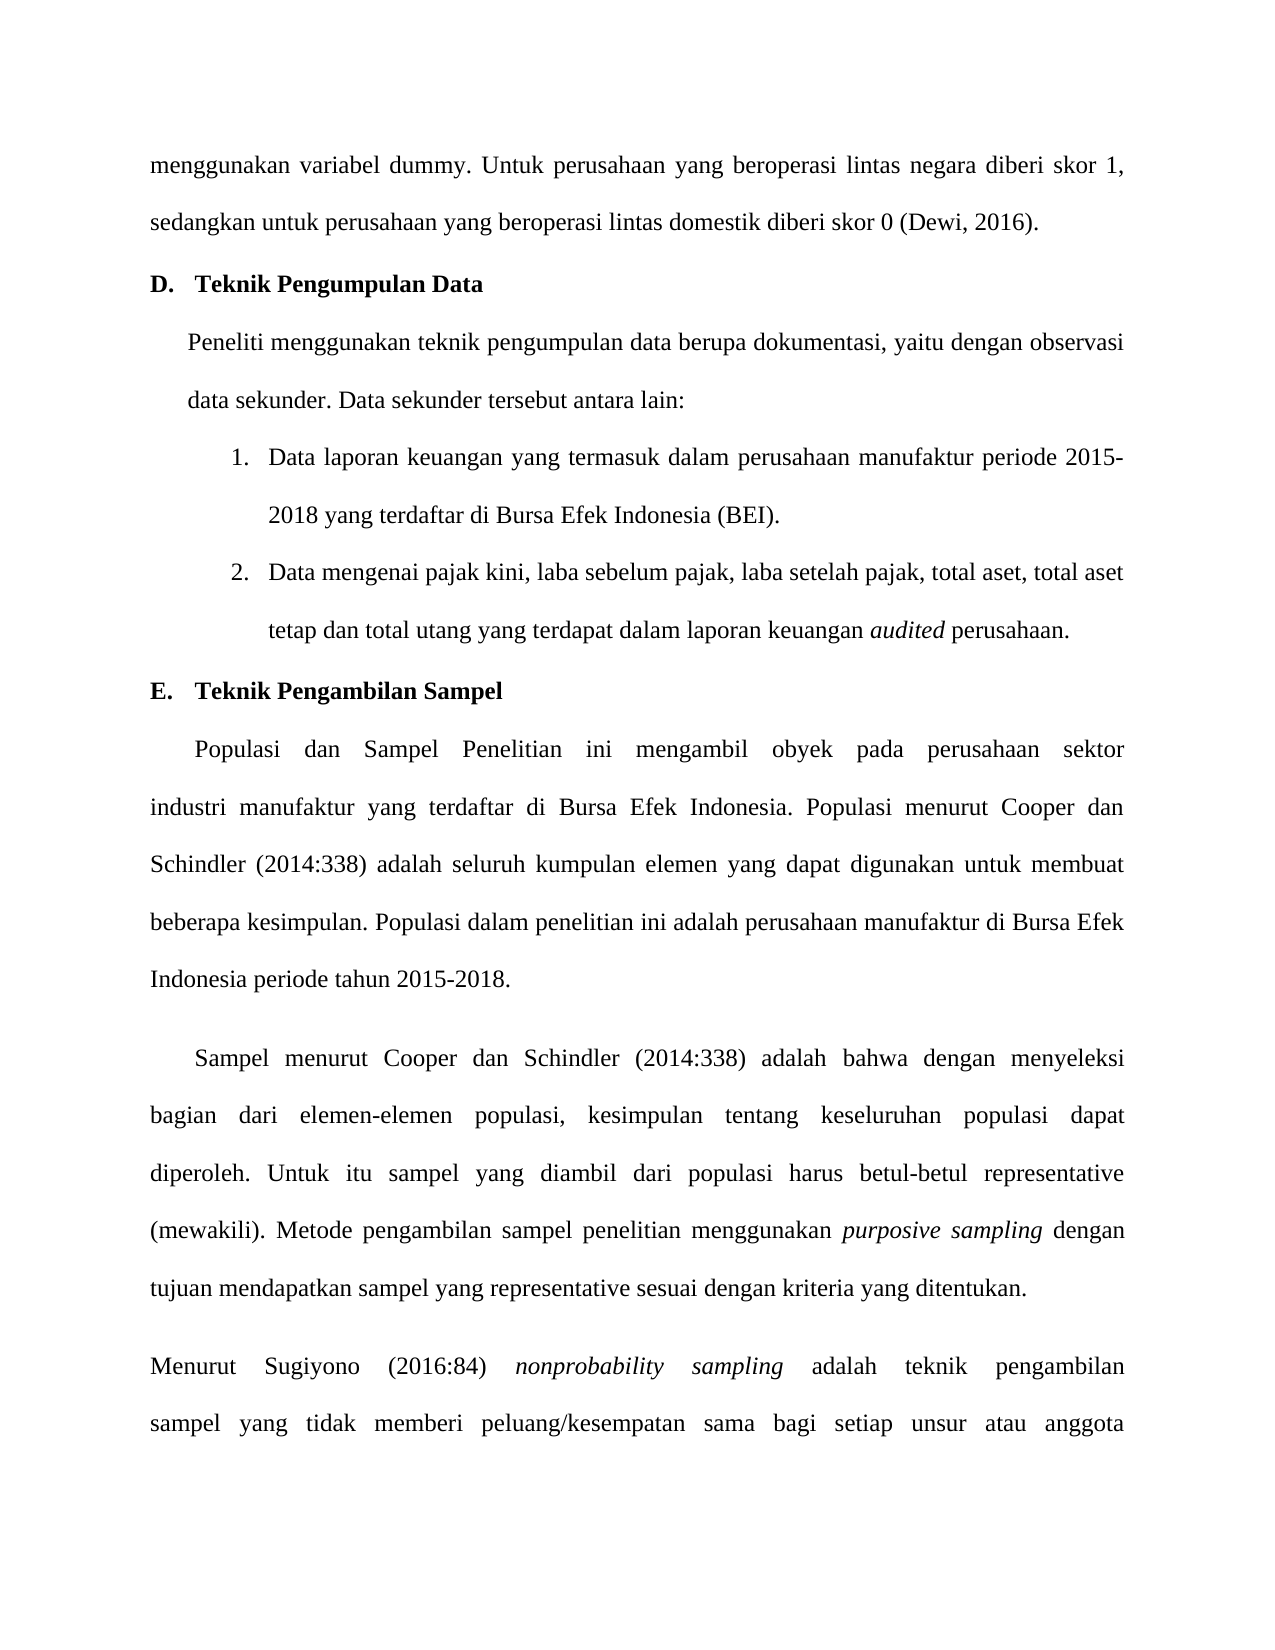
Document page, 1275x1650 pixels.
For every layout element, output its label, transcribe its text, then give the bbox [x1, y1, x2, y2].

list Teknik Pengambilan Sampel [150, 676, 1125, 705]
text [150, 150, 1125, 236]
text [150, 1351, 1125, 1437]
text Sampel menurut Cooper dan Schindler (2014:338) adalah bahwa dengan menyeleksi bagian dari elemen-elemen populasi, kesimpulan tentang keseluruhan populasi dapat diperoleh. Untuk itu sampel yang diambil dari populasi harus betul-betul representative (mewakili). Metode pengambilan sampel penelitian menggunakan purposive sampling dengan tujuan mendapatkan sampel yang representative sesuai dengan kriteria yang ditentukan. [150, 1043, 1125, 1301]
list Teknik Pengumpulan Data [150, 269, 1125, 298]
list Data laporan keuangan yang termasuk dalam perusahaan manufaktur periode 2015-2018 yang terdaftar di Bursa Efek Indonesia (BEI). [231, 442, 1125, 528]
list Data mengenai pajak kini, laba sebelum pajak, laba setelah pajak, total aset, total aset tetap dan total utang yang terdapat dalam laporan keuangan audited perusahaan. [231, 557, 1125, 643]
text Peneliti menggunakan teknik pengumpulan data berupa dokumentasi, yaitu dengan observasi data sekunder. Data sekunder tersebut antara lain: [187, 327, 1125, 413]
text Populasi dan Sampel Penelitian ini mengambil obyek pada perusahaan sektor industri manufaktur yang terdaftar di Bursa Efek Indonesia. Populasi menurut Cooper dan Schindler (2014:338) adalah seluruh kumpulan elemen yang dapat digunakan untuk membuat beberapa kesimpulan. Populasi dalam penelitian ini adalah perusahaan manufaktur di Bursa Efek Indonesia periode tahun 2015-2018. [150, 734, 1125, 993]
